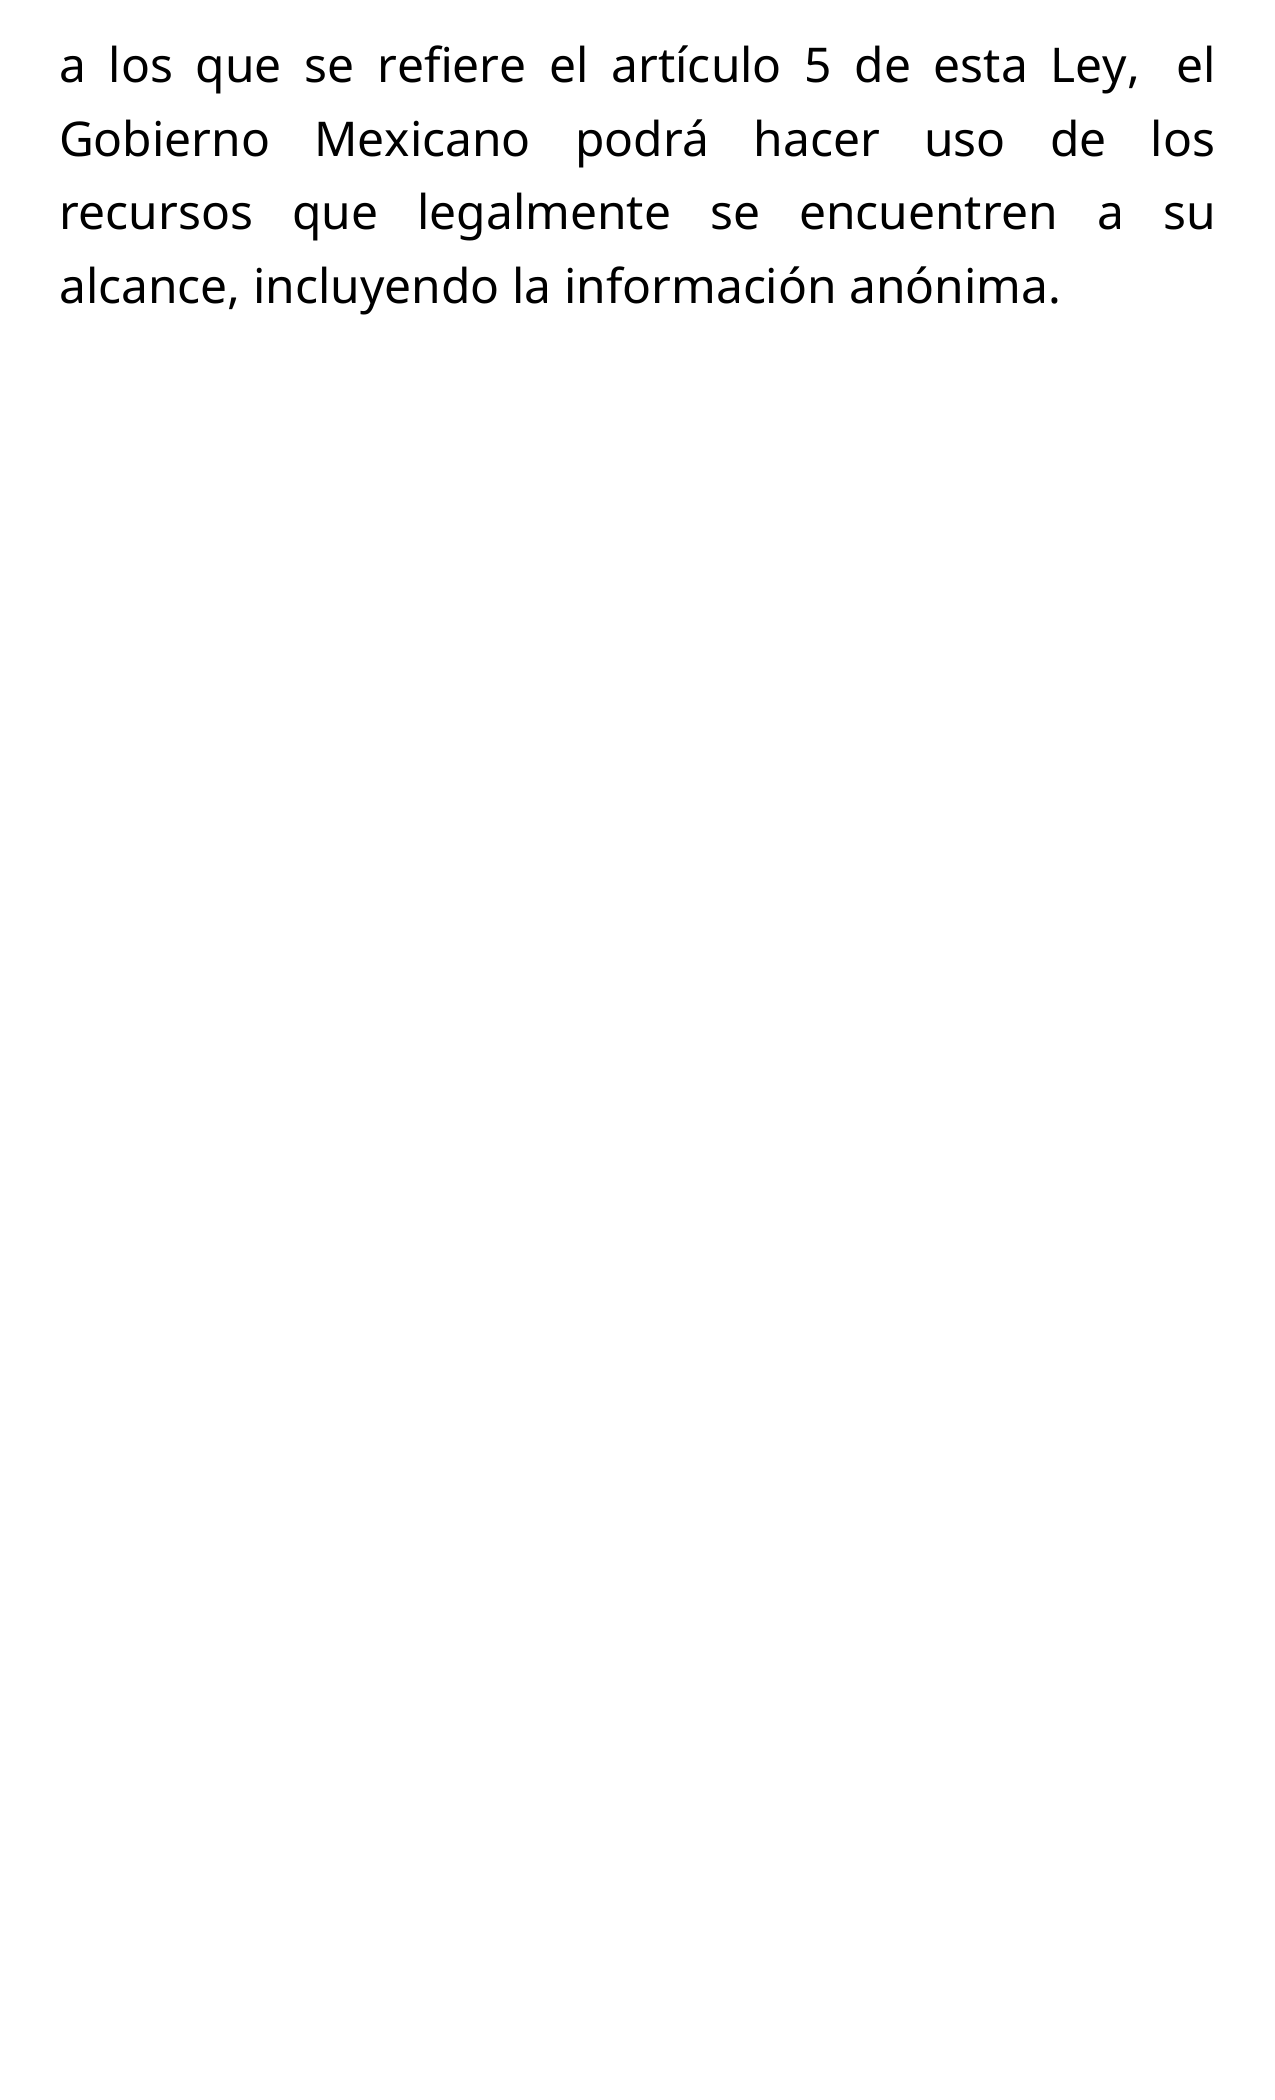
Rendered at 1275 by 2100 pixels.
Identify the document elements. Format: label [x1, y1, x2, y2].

text [59, 31, 1216, 318]
